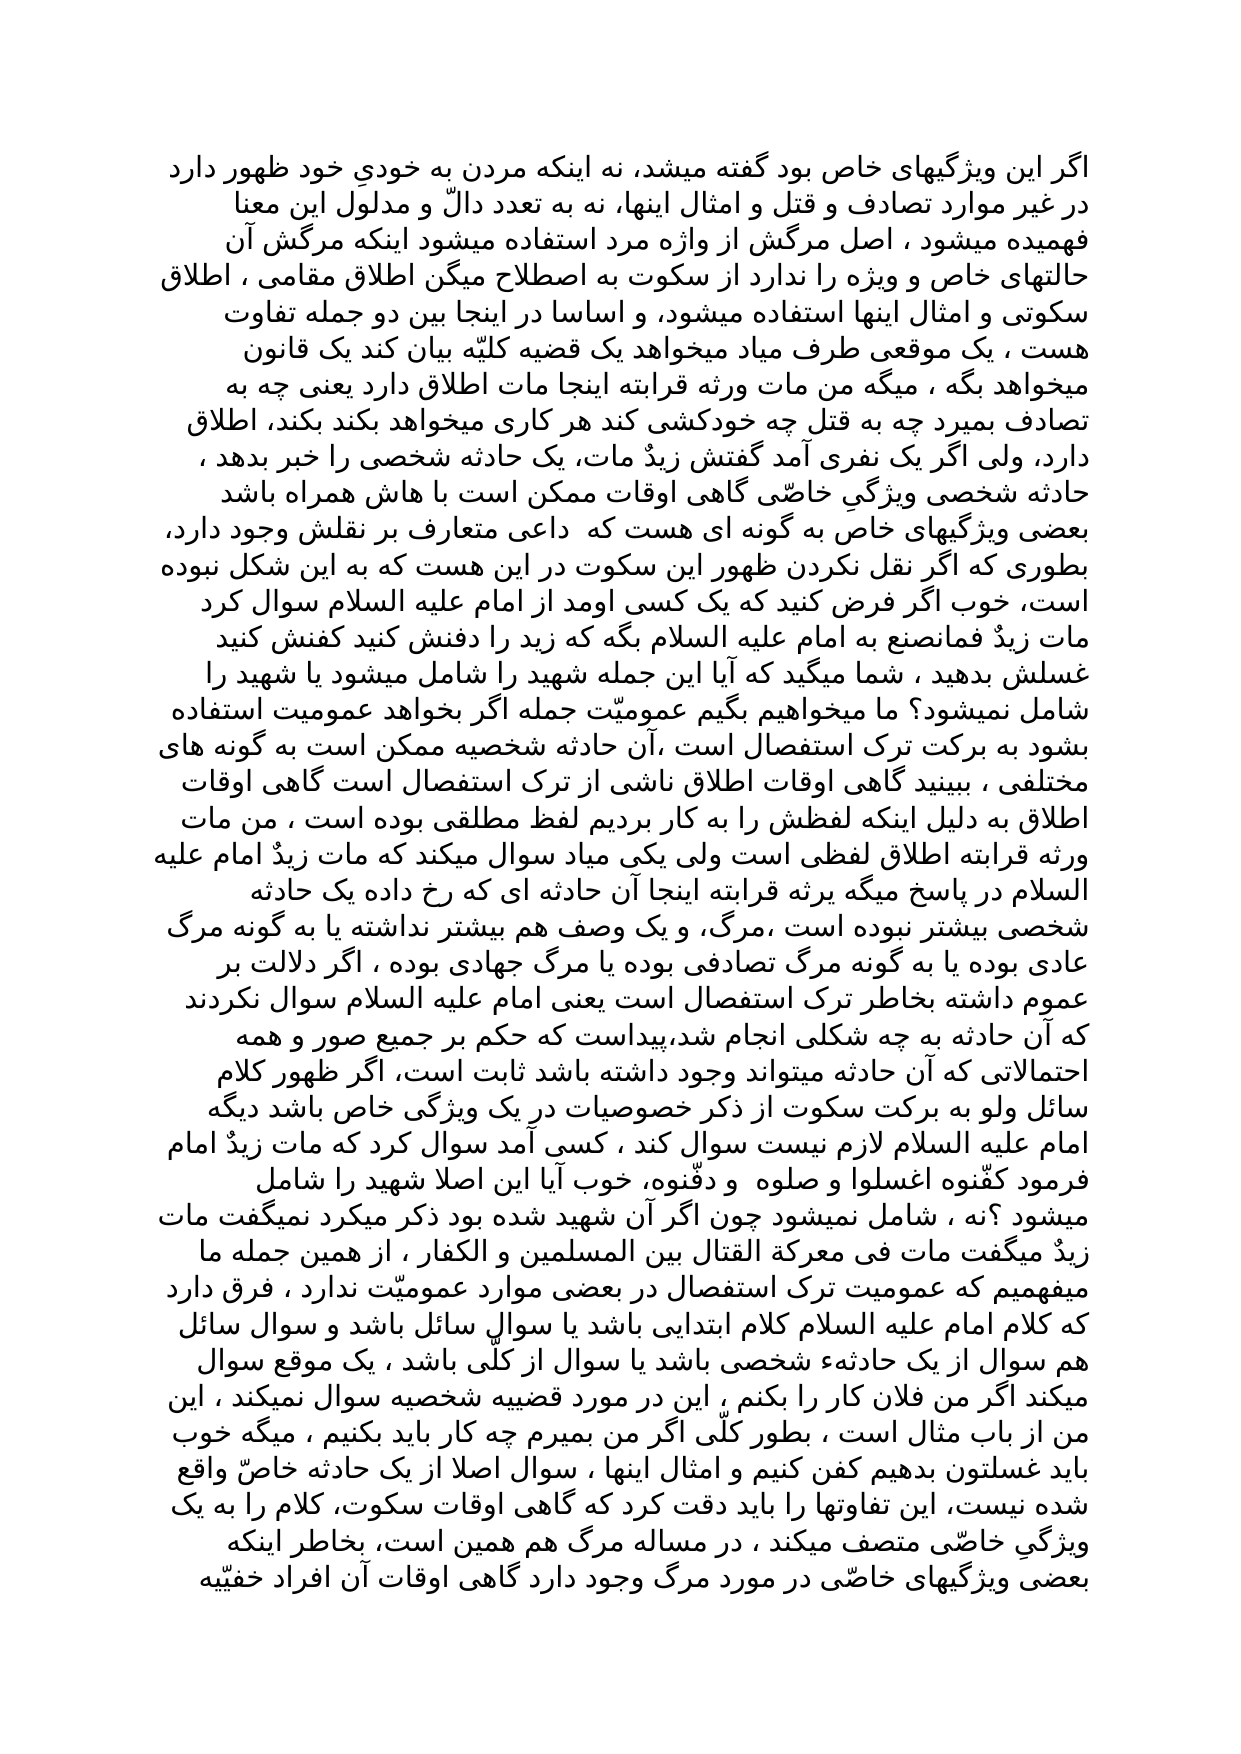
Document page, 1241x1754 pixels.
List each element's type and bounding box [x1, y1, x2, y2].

text [150, 150, 1090, 1593]
